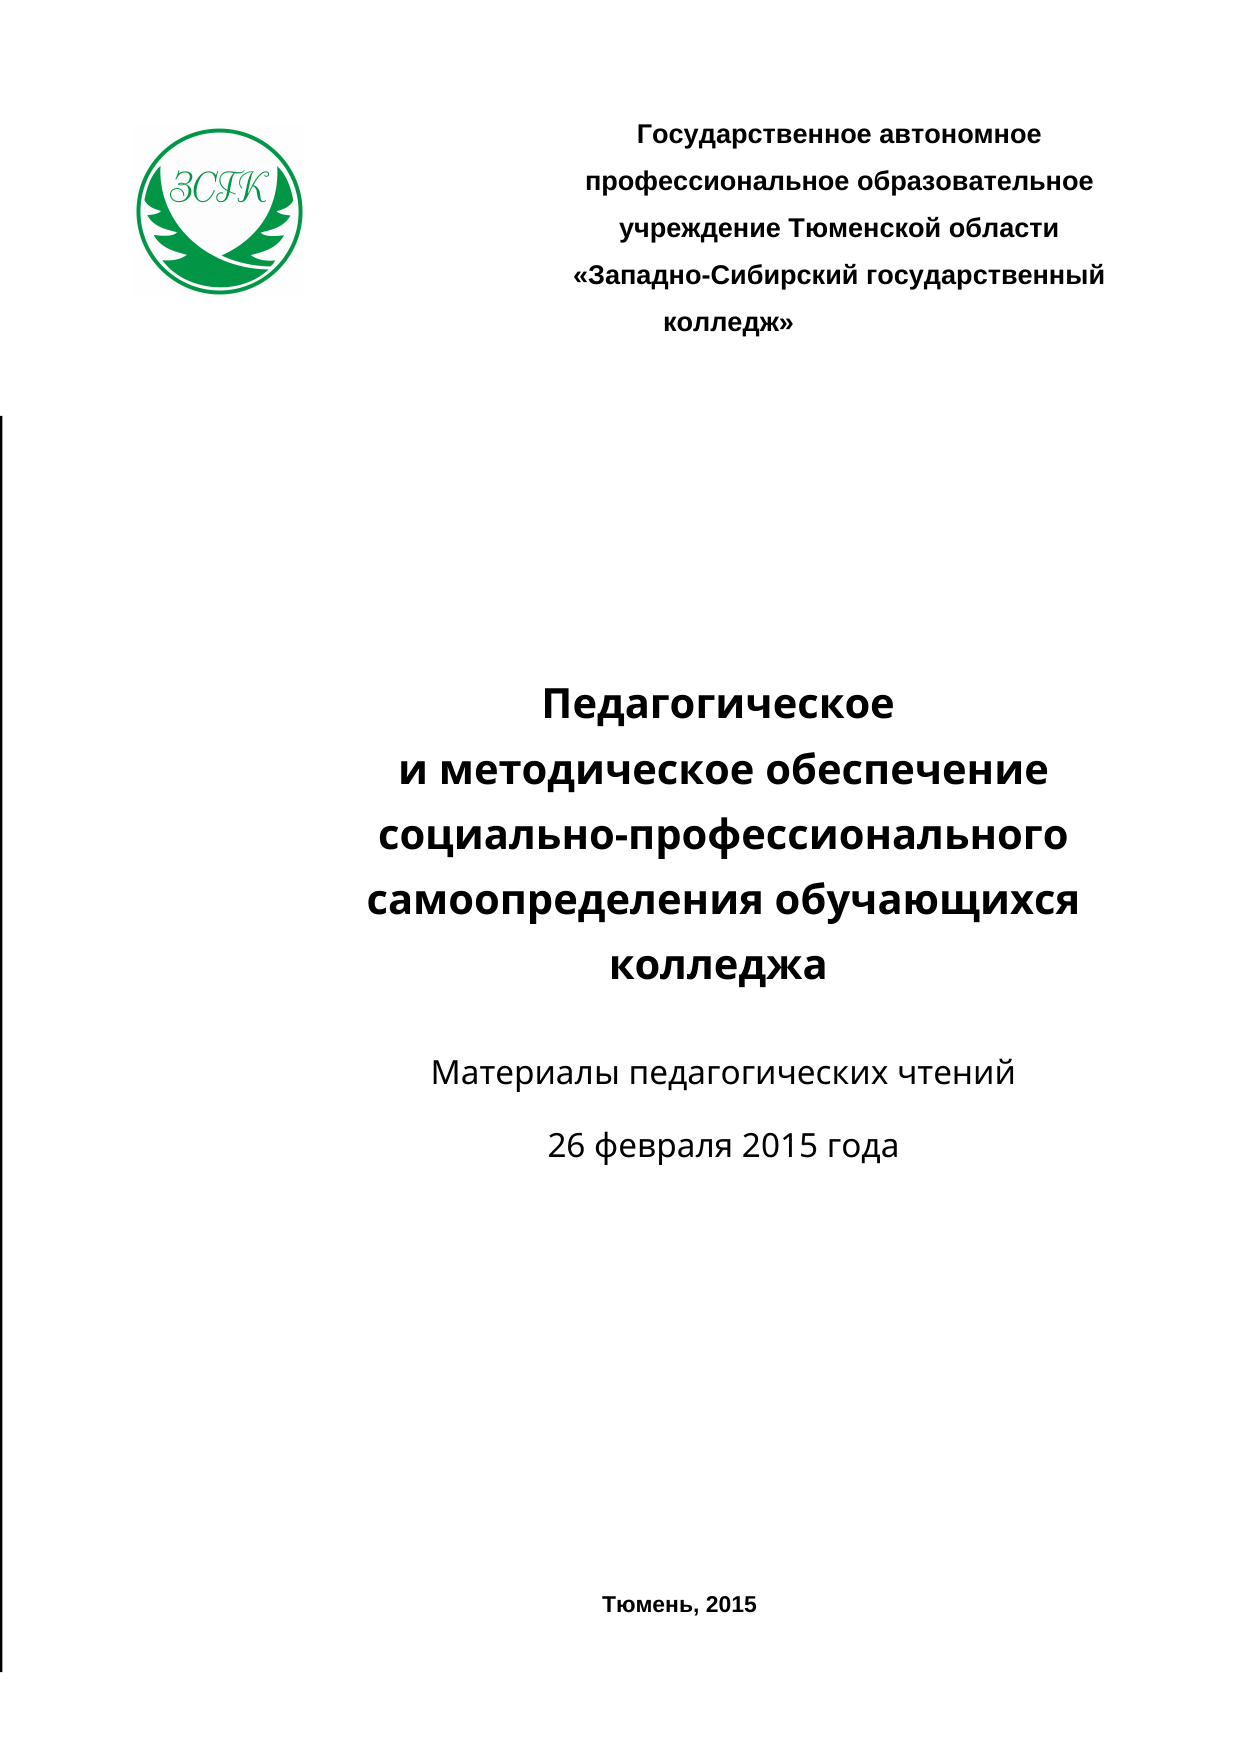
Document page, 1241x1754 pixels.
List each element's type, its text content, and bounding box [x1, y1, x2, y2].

text 26 февраля 2015 года [295, 1122, 1152, 1168]
text Тюмень, 2015 [207, 1591, 1152, 1617]
text Материалы педагогических чтений [295, 1049, 1152, 1094]
text Педагогическое и методическое обеспечение социально-профессионального самоопределения обучающихся колледжа [295, 674, 1152, 1024]
text Государственное автономное профессиональное образовательное учреждение Тюменской области [321, 118, 1152, 243]
text «Западно-Сибирский государственный колледж» [305, 259, 1152, 337]
picture [133, 125, 306, 298]
